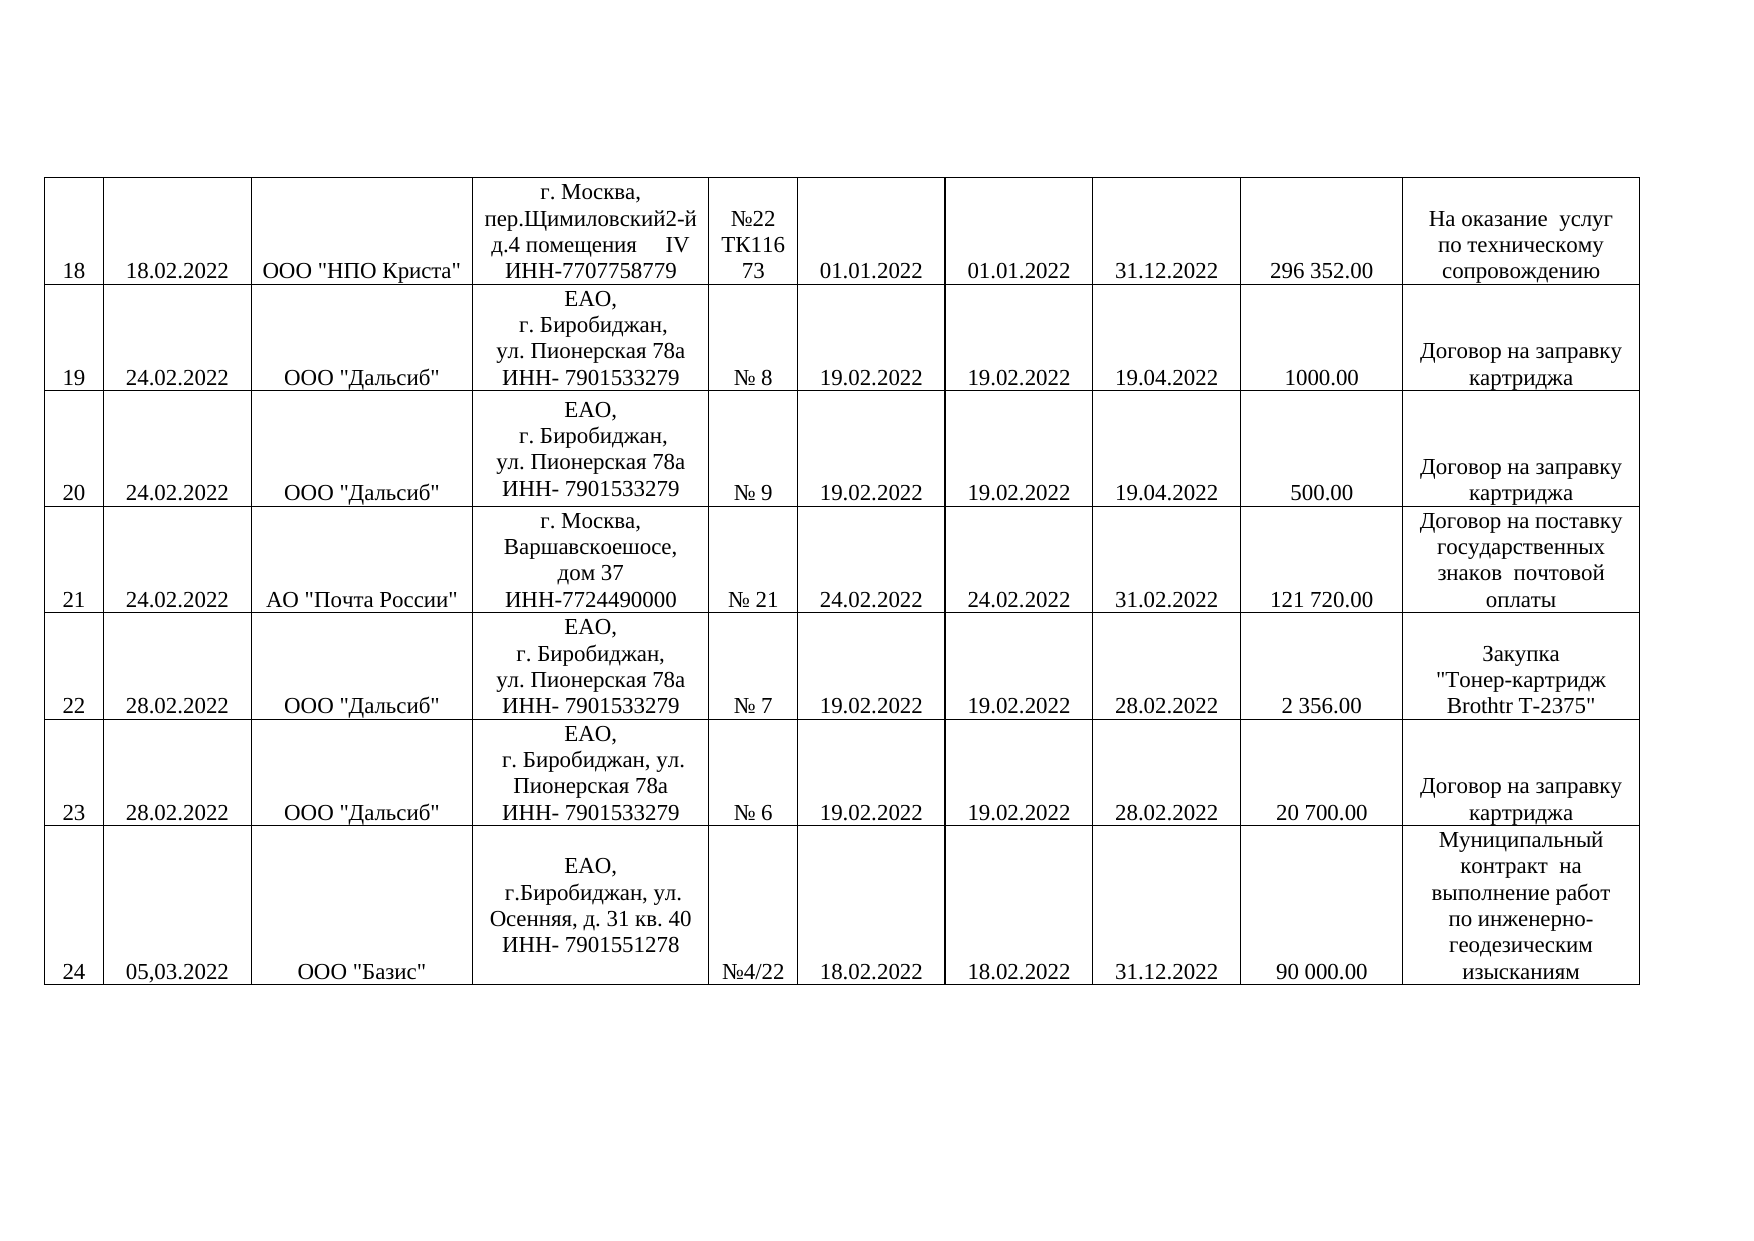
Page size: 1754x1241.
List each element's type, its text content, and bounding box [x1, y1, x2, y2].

table_cell ООО "Дальсиб" [252, 720, 472, 825]
table_cell 01.01.2022 [946, 178, 1092, 284]
table_cell г. Москва, пер.Щимиловский2-й д.4 помещения IV ИНН-7707758779 [473, 178, 708, 284]
table_cell 24.02.2022 [798, 507, 944, 612]
table_cell 121 720.00 [1241, 507, 1402, 612]
table_cell 19.04.2022 [1093, 285, 1240, 390]
table_cell АО "Почта России" [252, 507, 472, 612]
table_cell 500.00 [1241, 391, 1402, 506]
table_cell 19.02.2022 [798, 613, 944, 719]
table_cell 24 [45, 826, 103, 984]
table_cell ООО "Дальсиб" [252, 391, 472, 506]
table_cell ЕАО, г. Биробиджан, ул. Пионерская 78а ИНН- 7901533279 [473, 720, 708, 825]
table_cell 22 [45, 613, 103, 719]
table_cell № 21 [709, 507, 797, 612]
table_cell 19.02.2022 [946, 613, 1092, 719]
table_cell 28.02.2022 [1093, 613, 1240, 719]
table_cell 24.02.2022 [104, 391, 251, 506]
table_cell 23 [45, 720, 103, 825]
table_cell №4/22 [709, 826, 797, 984]
table_cell 18.02.2022 [946, 826, 1092, 984]
table_cell №22 ТК11673 [709, 178, 797, 284]
table_cell 19 [45, 285, 103, 390]
table_cell 24.02.2022 [104, 507, 251, 612]
table_cell 24.02.2022 [946, 507, 1092, 612]
table_cell г. Москва, Варшавскоешосе, дом 37 ИНН-7724490000 [473, 507, 708, 612]
table_cell № 6 [709, 720, 797, 825]
table_cell 19.02.2022 [798, 285, 944, 390]
table_cell Муниципальный контракт на выполнение работ по инженерно-геодезическим изысканиям [1403, 826, 1639, 984]
table_cell 28.02.2022 [104, 720, 251, 825]
table_cell 18.02.2022 [798, 826, 944, 984]
table_cell 2 356.00 [1241, 613, 1402, 719]
table_cell 19.04.2022 [1093, 391, 1240, 506]
table_cell № 9 [709, 391, 797, 506]
table_cell № 8 [709, 285, 797, 390]
table_cell Закупка "Тонер-картридж Brothtr T-2375" [1403, 613, 1639, 719]
table_cell 05,03.2022 [104, 826, 251, 984]
table_cell ЕАО, г. Биробиджан, ул. Пионерская 78а ИНН- 7901533279 [473, 391, 708, 506]
table_cell 21 [45, 507, 103, 612]
table_cell 19.02.2022 [798, 391, 944, 506]
table_cell 31.12.2022 [1093, 826, 1240, 984]
table_cell ООО "Базис" [252, 826, 472, 984]
table_cell 19.02.2022 [798, 720, 944, 825]
table_cell 20 700.00 [1241, 720, 1402, 825]
table_cell 18 [45, 178, 103, 284]
table_cell 31.02.2022 [1093, 507, 1240, 612]
table_cell 296 352.00 [1241, 178, 1402, 284]
table_cell 90 000.00 [1241, 826, 1402, 984]
table_cell № 7 [709, 613, 797, 719]
table_cell 19.02.2022 [946, 720, 1092, 825]
table_cell Договор на заправку картриджа [1403, 720, 1639, 825]
table_cell 20 [45, 391, 103, 506]
table_cell 28.02.2022 [104, 613, 251, 719]
table_cell Договор на заправку картриджа [1403, 285, 1639, 390]
table_cell ООО "НПО Криста" [252, 178, 472, 284]
table_cell 19.02.2022 [946, 285, 1092, 390]
table_cell ООО "Дальсиб" [252, 285, 472, 390]
table_cell 1000.00 [1241, 285, 1402, 390]
table_cell Договор на заправку картриджа [1403, 391, 1639, 506]
table_cell 24.02.2022 [104, 285, 251, 390]
table_cell 28.02.2022 [1093, 720, 1240, 825]
table_cell ЕАО, г. Биробиджан, ул. Пионерская 78а ИНН- 7901533279 [473, 613, 708, 719]
table_cell 31.12.2022 [1093, 178, 1240, 284]
table_cell ООО "Дальсиб" [252, 613, 472, 719]
table_cell ЕАО, г. Биробиджан, ул. Пионерская 78а ИНН- 7901533279 [473, 285, 708, 390]
table_cell ЕАО, г.Биробиджан, ул. Осенняя, д. 31 кв. 40 ИНН- 7901551278 [473, 826, 708, 984]
table_cell На оказание услуг по техническому сопровождению [1403, 178, 1639, 284]
table_cell 18.02.2022 [104, 178, 251, 284]
table_cell 01.01.2022 [798, 178, 944, 284]
table_cell 19.02.2022 [946, 391, 1092, 506]
table_cell Договор на поставку государственных знаков почтовой оплаты [1403, 507, 1639, 612]
